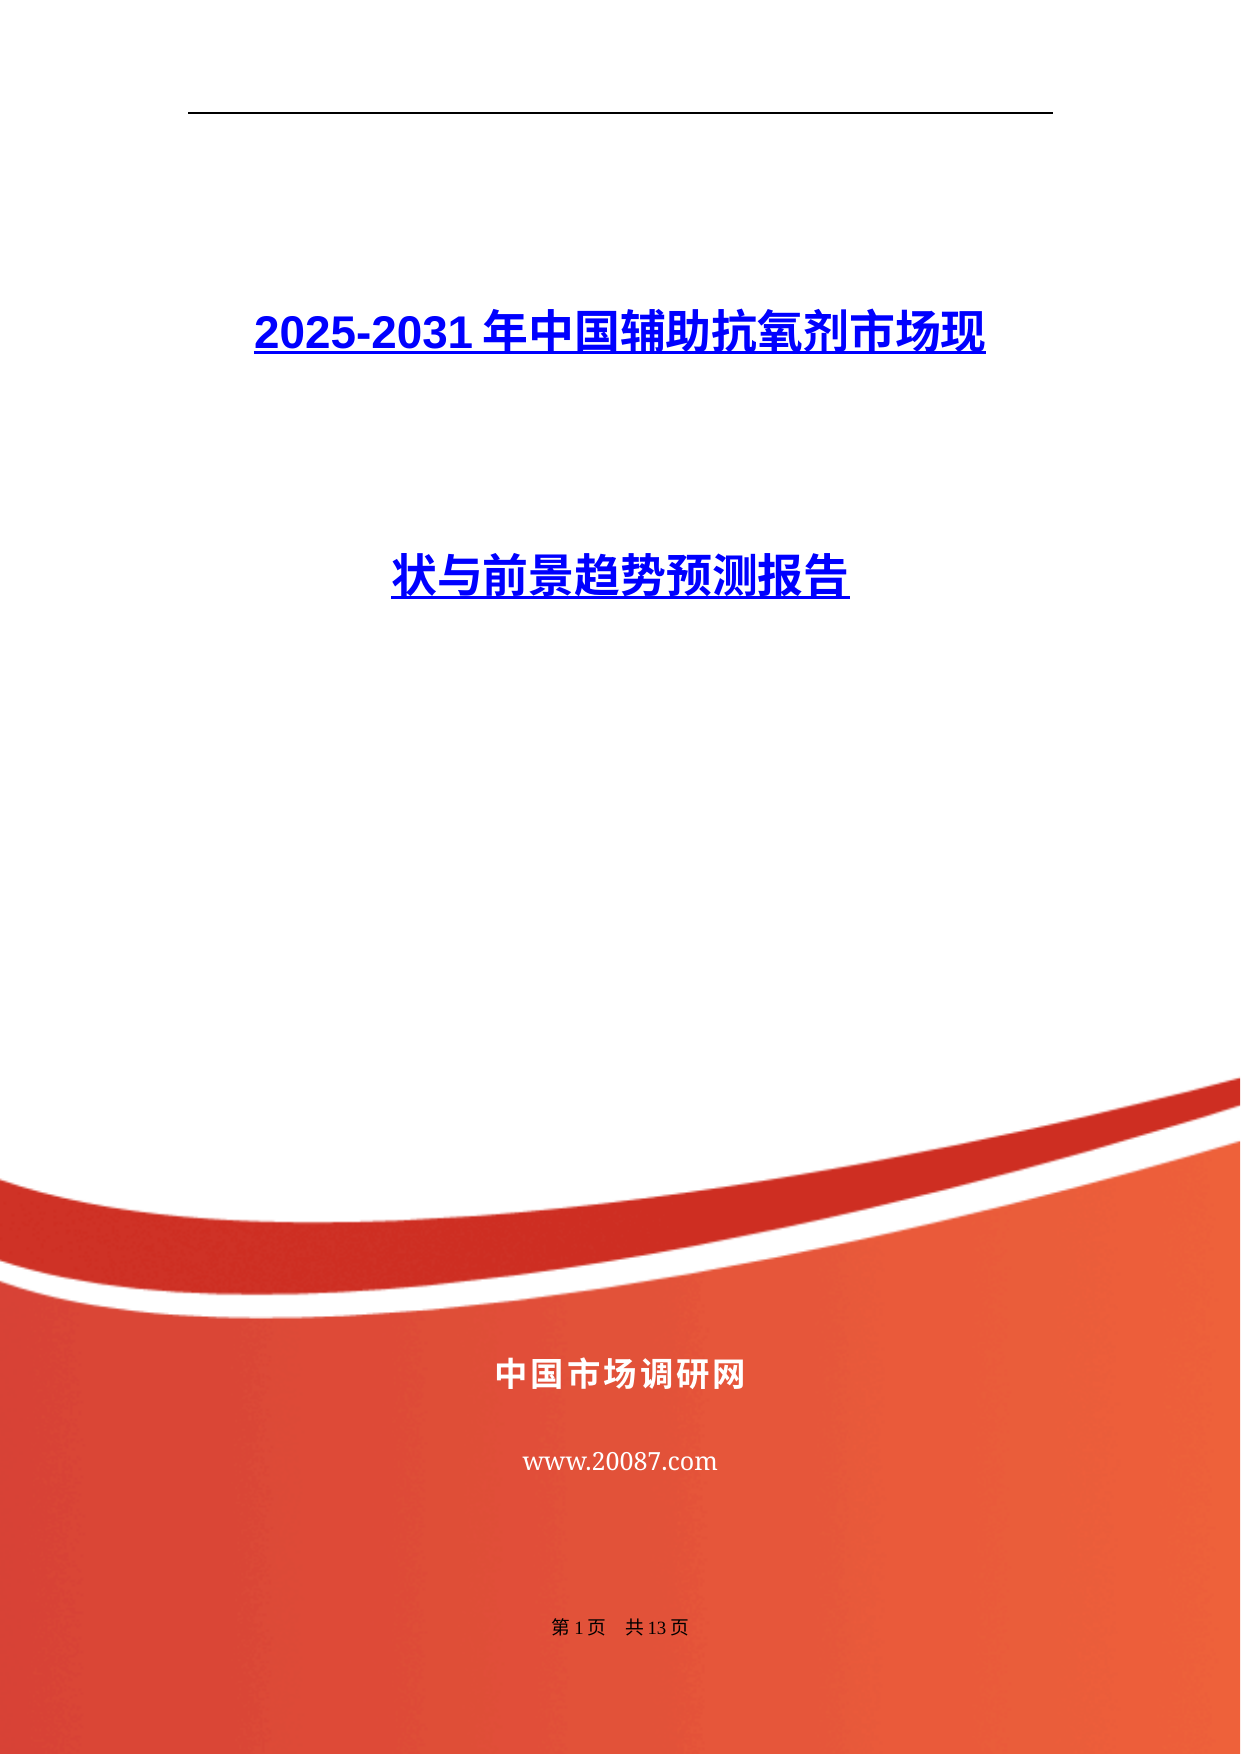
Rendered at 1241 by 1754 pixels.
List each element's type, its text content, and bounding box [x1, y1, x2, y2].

table_header 2025-2031年中国辅助抗氧剂市场现状与前景趋势预测报告 [188, 207, 1053, 773]
text www.20087.com [187, 1428, 1053, 1493]
picture [0, 1006, 1241, 1754]
subtitle 中国市场调研网 [187, 1339, 1053, 1404]
